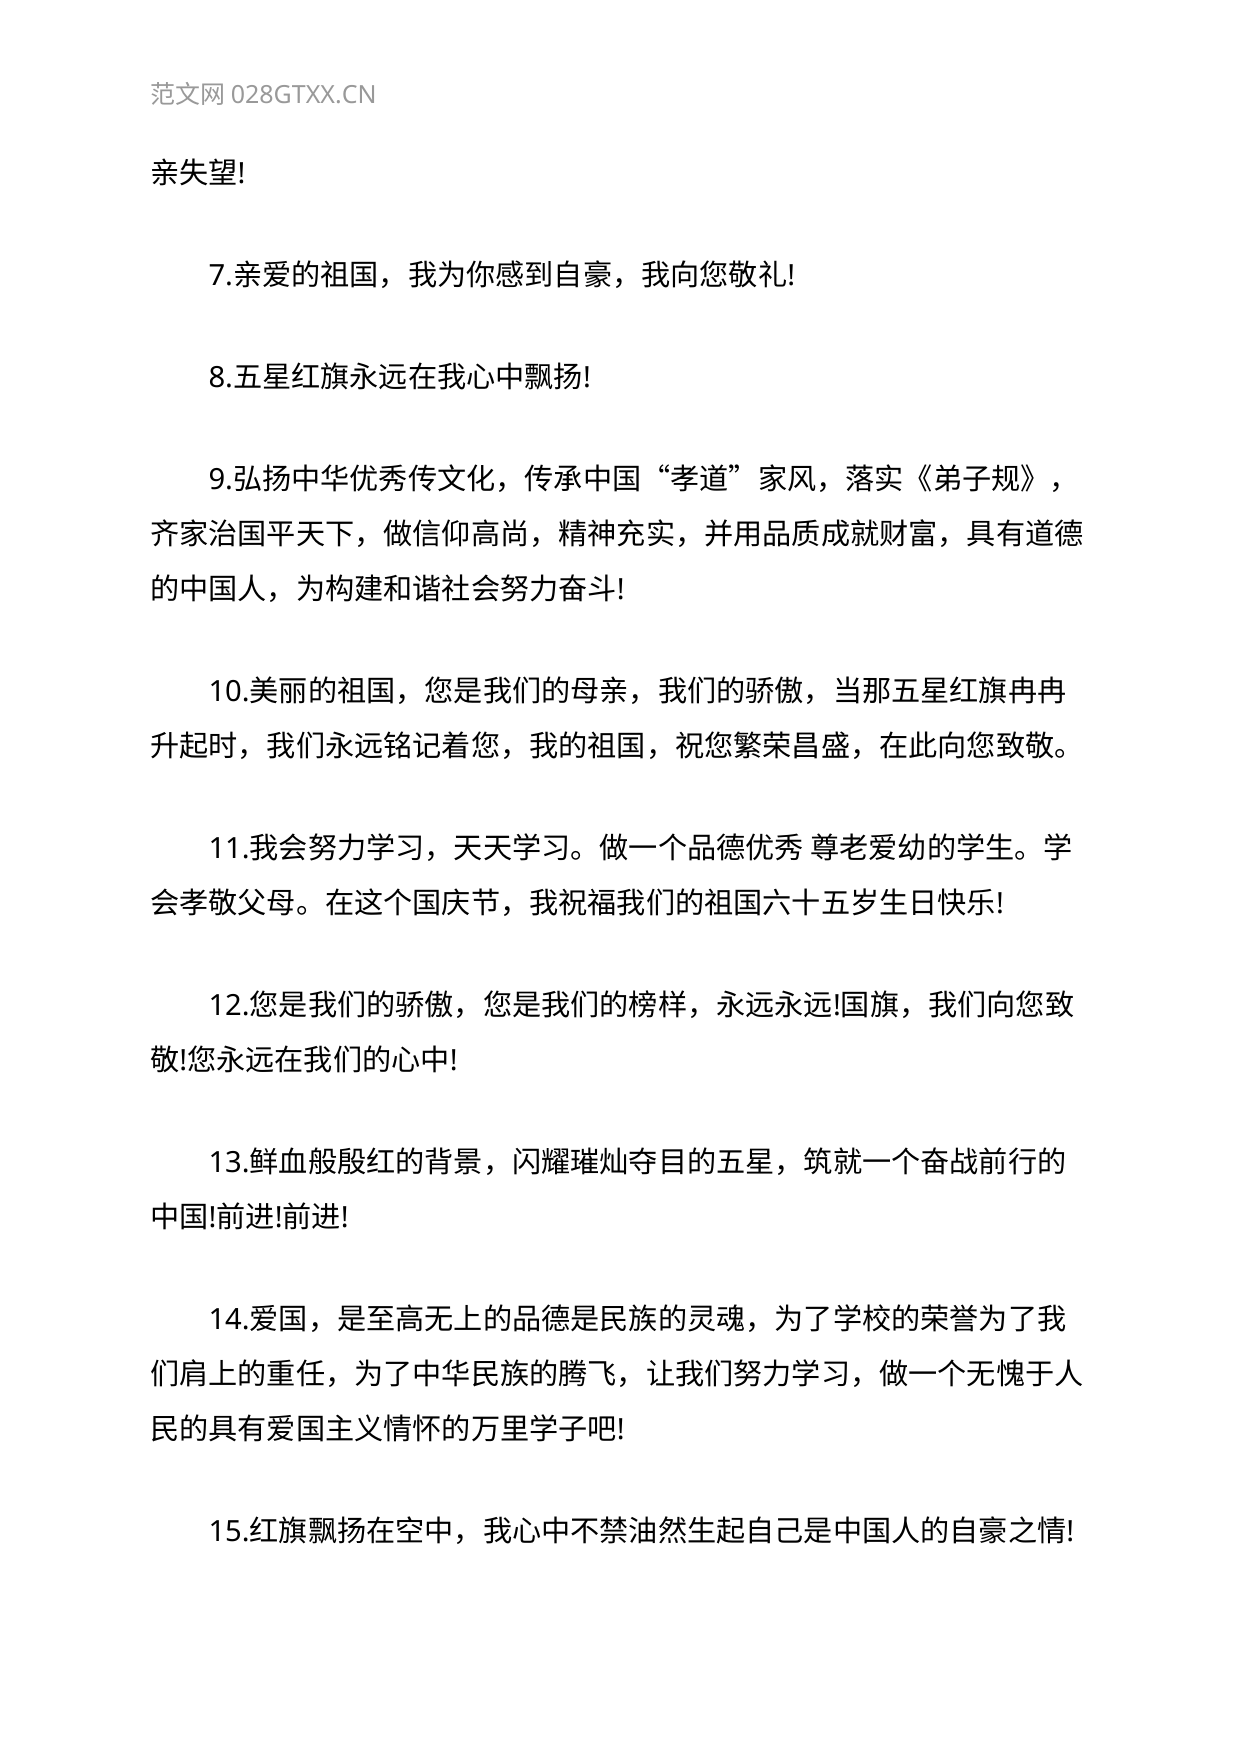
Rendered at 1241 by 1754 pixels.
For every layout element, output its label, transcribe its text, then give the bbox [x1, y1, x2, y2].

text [150, 150, 1090, 192]
text 13.鲜血般殷红的背景，闪耀璀灿夺目的五星，筑就一个奋战前行的中国!前进!前进! [150, 1138, 1090, 1236]
text 9.弘扬中华优秀传文化，传承中国“孝道”家风，落实《弟子规》，齐家治国平天下，做信仰高尚，精神充实，并用品质成就财富，具有道德的中国人，为构建和谐社会努力奋斗! [150, 456, 1090, 608]
text 14.爱国，是至高无上的品德是民族的灵魂，为了学校的荣誉为了我们肩上的重任，为了中华民族的腾飞，让我们努力学习，做一个无愧于人民的具有爱国主义情怀的万里学子吧! [150, 1296, 1090, 1448]
text 7.亲爱的祖国，我为你感到自豪，我向您敬礼! [150, 252, 1090, 294]
text 11.我会努力学习，天天学习。做一个品德优秀 尊老爱幼的学生。学会孝敬父母。在这个国庆节，我祝福我们的祖国六十五岁生日快乐! [150, 824, 1090, 922]
text 8.五星红旗永远在我心中飘扬! [150, 354, 1090, 396]
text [150, 1507, 1090, 1550]
text 12.您是我们的骄傲，您是我们的榜样，永远永远!国旗，我们向您致敬!您永远在我们的心中! [150, 982, 1090, 1079]
text 10.美丽的祖国，您是我们的母亲，我们的骄傲，当那五星红旗冉冉升起时，我们永远铭记着您，我的祖国，祝您繁荣昌盛，在此向您致敬。 [150, 668, 1090, 765]
